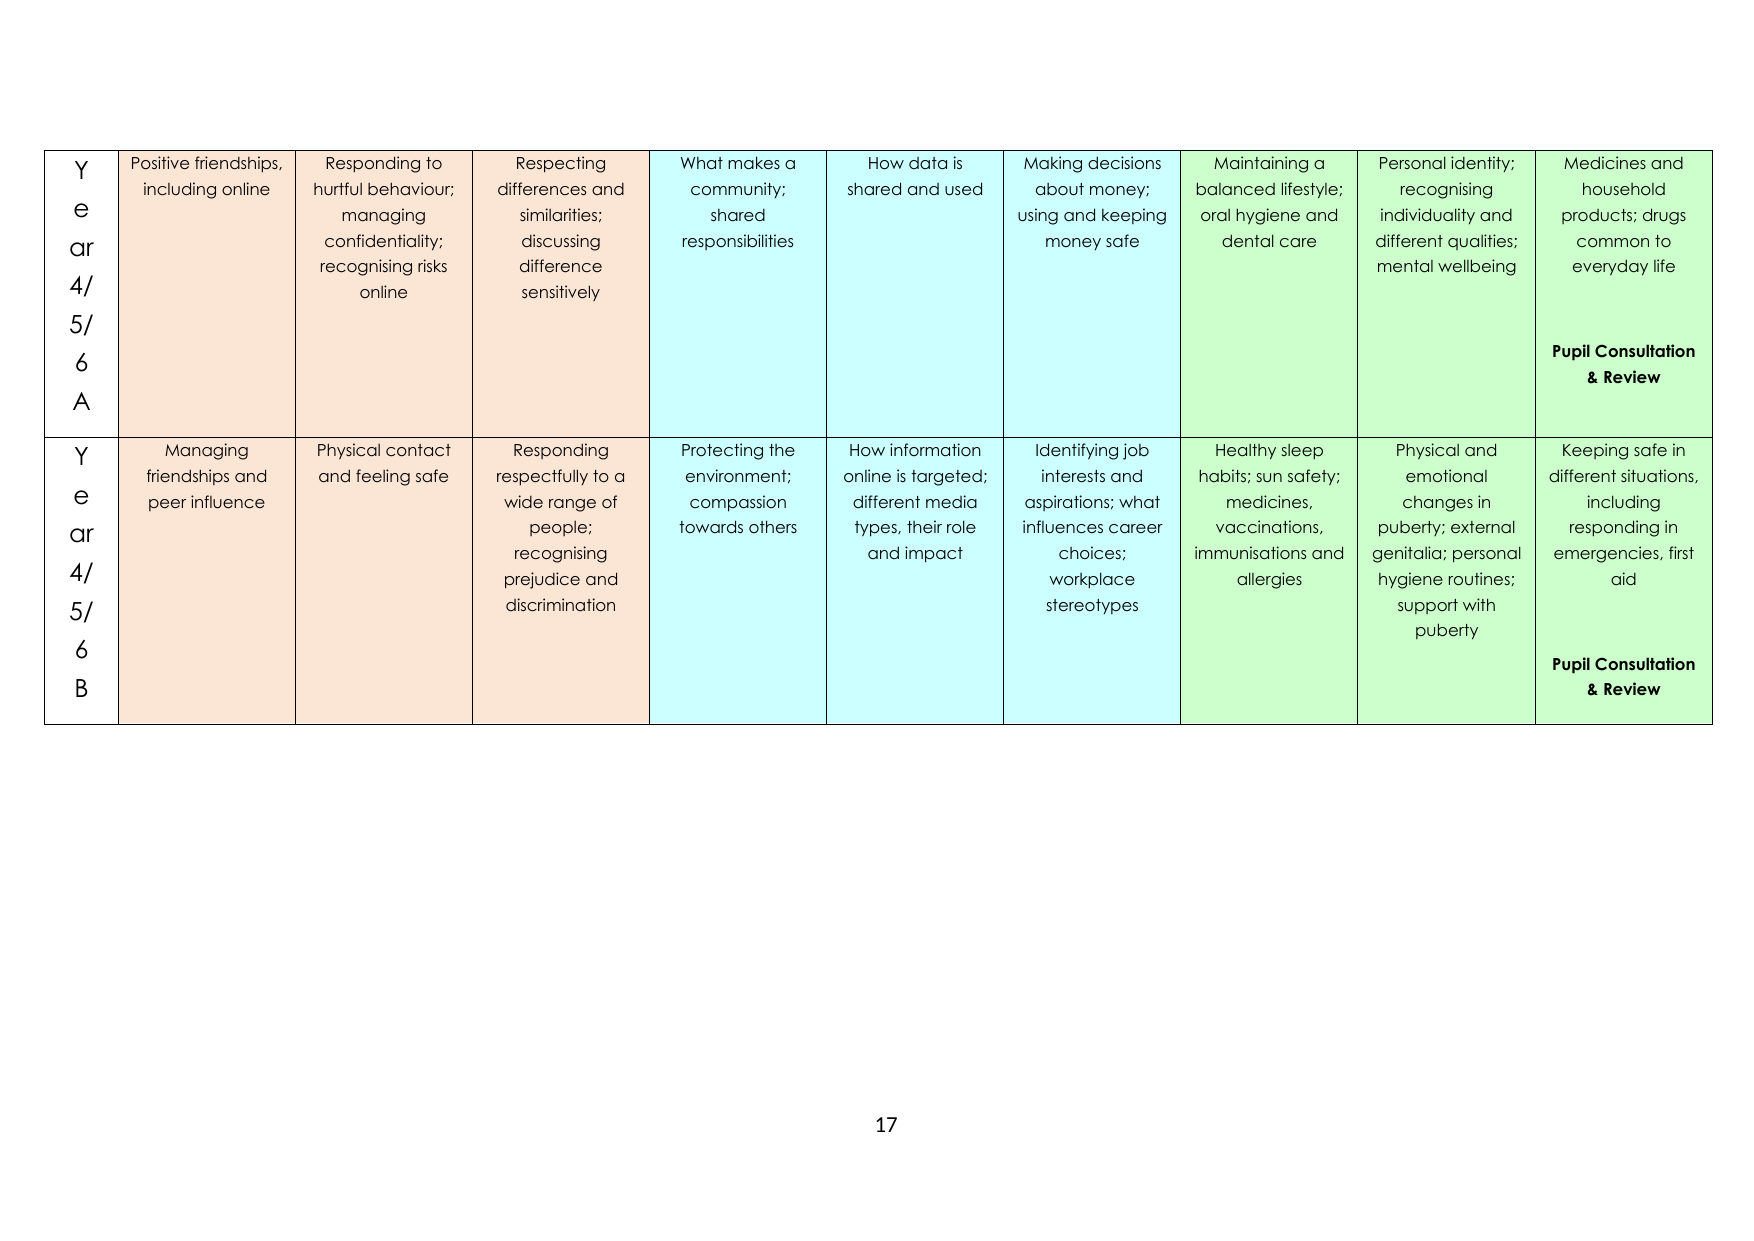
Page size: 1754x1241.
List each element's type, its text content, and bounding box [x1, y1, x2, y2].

table_cell Year 4/5/6 A [45, 151, 118, 437]
table_cell Positive friendships, including online [119, 151, 295, 437]
table_cell Responding respectfully to a wide range of people; recognising prejudice and discrimination [473, 438, 649, 723]
table_cell Responding to hurtful behaviour; managing confidentiality; recognising risks online [296, 151, 472, 437]
table_cell Protecting the environment; compassion towards others [650, 438, 826, 723]
table_cell Identifying job interests and aspirations; what influences career choices; workplace stereotypes [1004, 438, 1180, 723]
table_cell What makes a community; shared responsibilities [650, 151, 826, 437]
table_cell Healthy sleep habits; sun safety; medicines, vaccinations, immunisations and allergies [1181, 438, 1357, 723]
table_cell Year 4/5/6 B [45, 438, 118, 723]
table_cell Making decisions about money; using and keeping money safe [1004, 151, 1180, 437]
table_cell How data is shared and used [827, 151, 1003, 437]
table_cell How information online is targeted; different media types, their role and impact [827, 438, 1003, 723]
table_cell Physical and emotional changes in puberty; external genitalia; personal hygiene routines; support with puberty [1358, 438, 1535, 723]
table_cell Personal identity; recognising individuality and different qualities; mental wellbeing [1358, 151, 1535, 437]
table_cell Keeping safe in different situations, including responding in emergencies, first aid Pupil Consultation & Review [1536, 438, 1712, 723]
table_cell Medicines and household products; drugs common to everyday life Pupil Consultation & Review [1536, 151, 1712, 437]
table_cell Maintaining a balanced lifestyle; oral hygiene and dental care [1181, 151, 1357, 437]
table_cell Physical contact and feeling safe [296, 438, 472, 723]
table_cell Managing friendships and peer influence [119, 438, 295, 723]
table_cell Respecting differences and similarities; discussing difference sensitively [473, 151, 649, 437]
